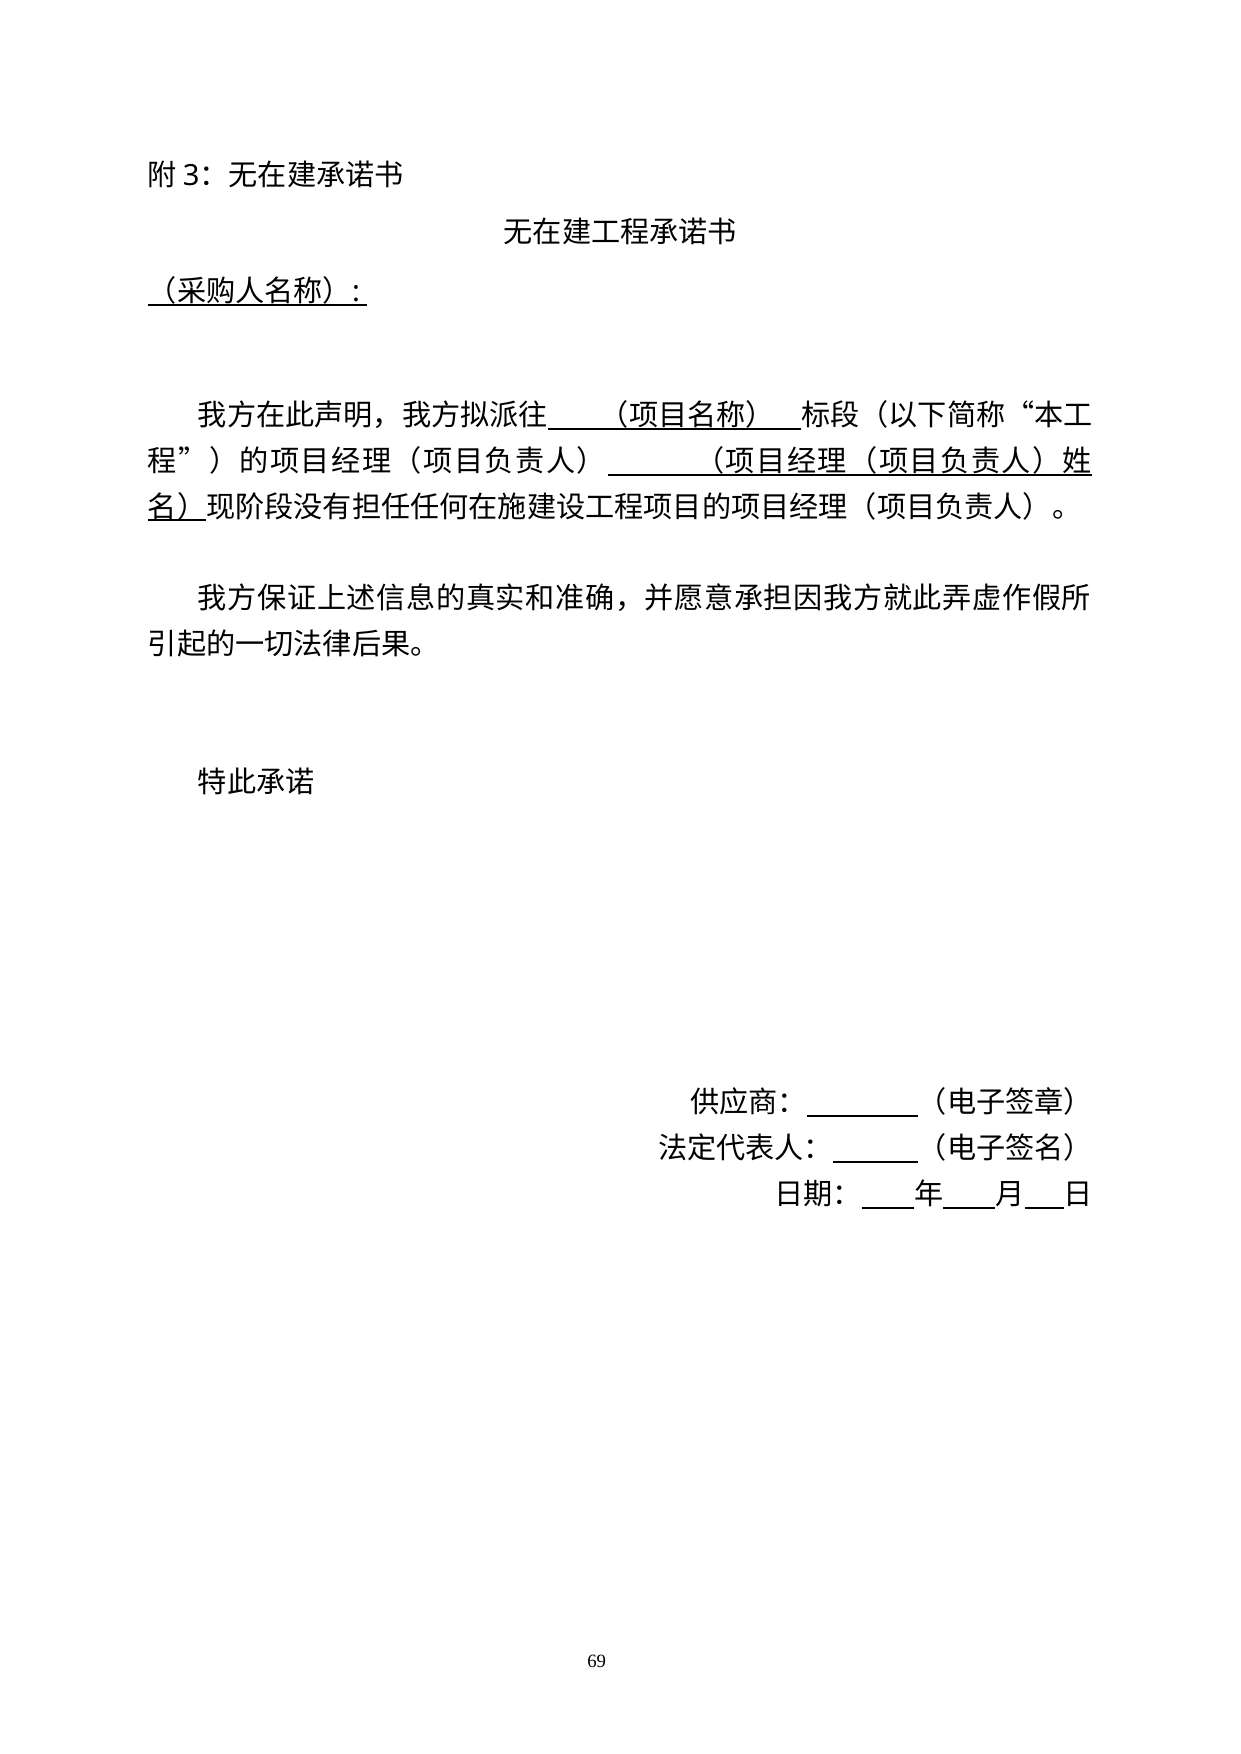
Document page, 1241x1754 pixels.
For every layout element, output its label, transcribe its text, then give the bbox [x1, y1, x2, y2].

text 日期： 年 月 日 [148, 1168, 1093, 1214]
text 我方保证上述信息的真实和准确，并愿意承担因我方就此弄虚作假所引起的一切法律后果。 [148, 572, 1093, 664]
text 附3：无在建承诺书 [148, 150, 1093, 194]
subtitle 无在建工程承诺书 [148, 206, 1093, 252]
text 法定代表人： （电子签名） [148, 1122, 1093, 1168]
text 供应商： （电子签章） [148, 1076, 1093, 1122]
text 我方在此声明，我方拟派往 （项目名称） 标段（以下简称“本工程”）的项目经理（项目负责人） （项目经理（项目负责人）姓名）现阶段没有担任任何在施建设工程项目的项目经理（项目负责人）。 [148, 389, 1093, 526]
text （采购人名称）: [148, 264, 1093, 310]
text 特此承诺 [148, 755, 1093, 801]
